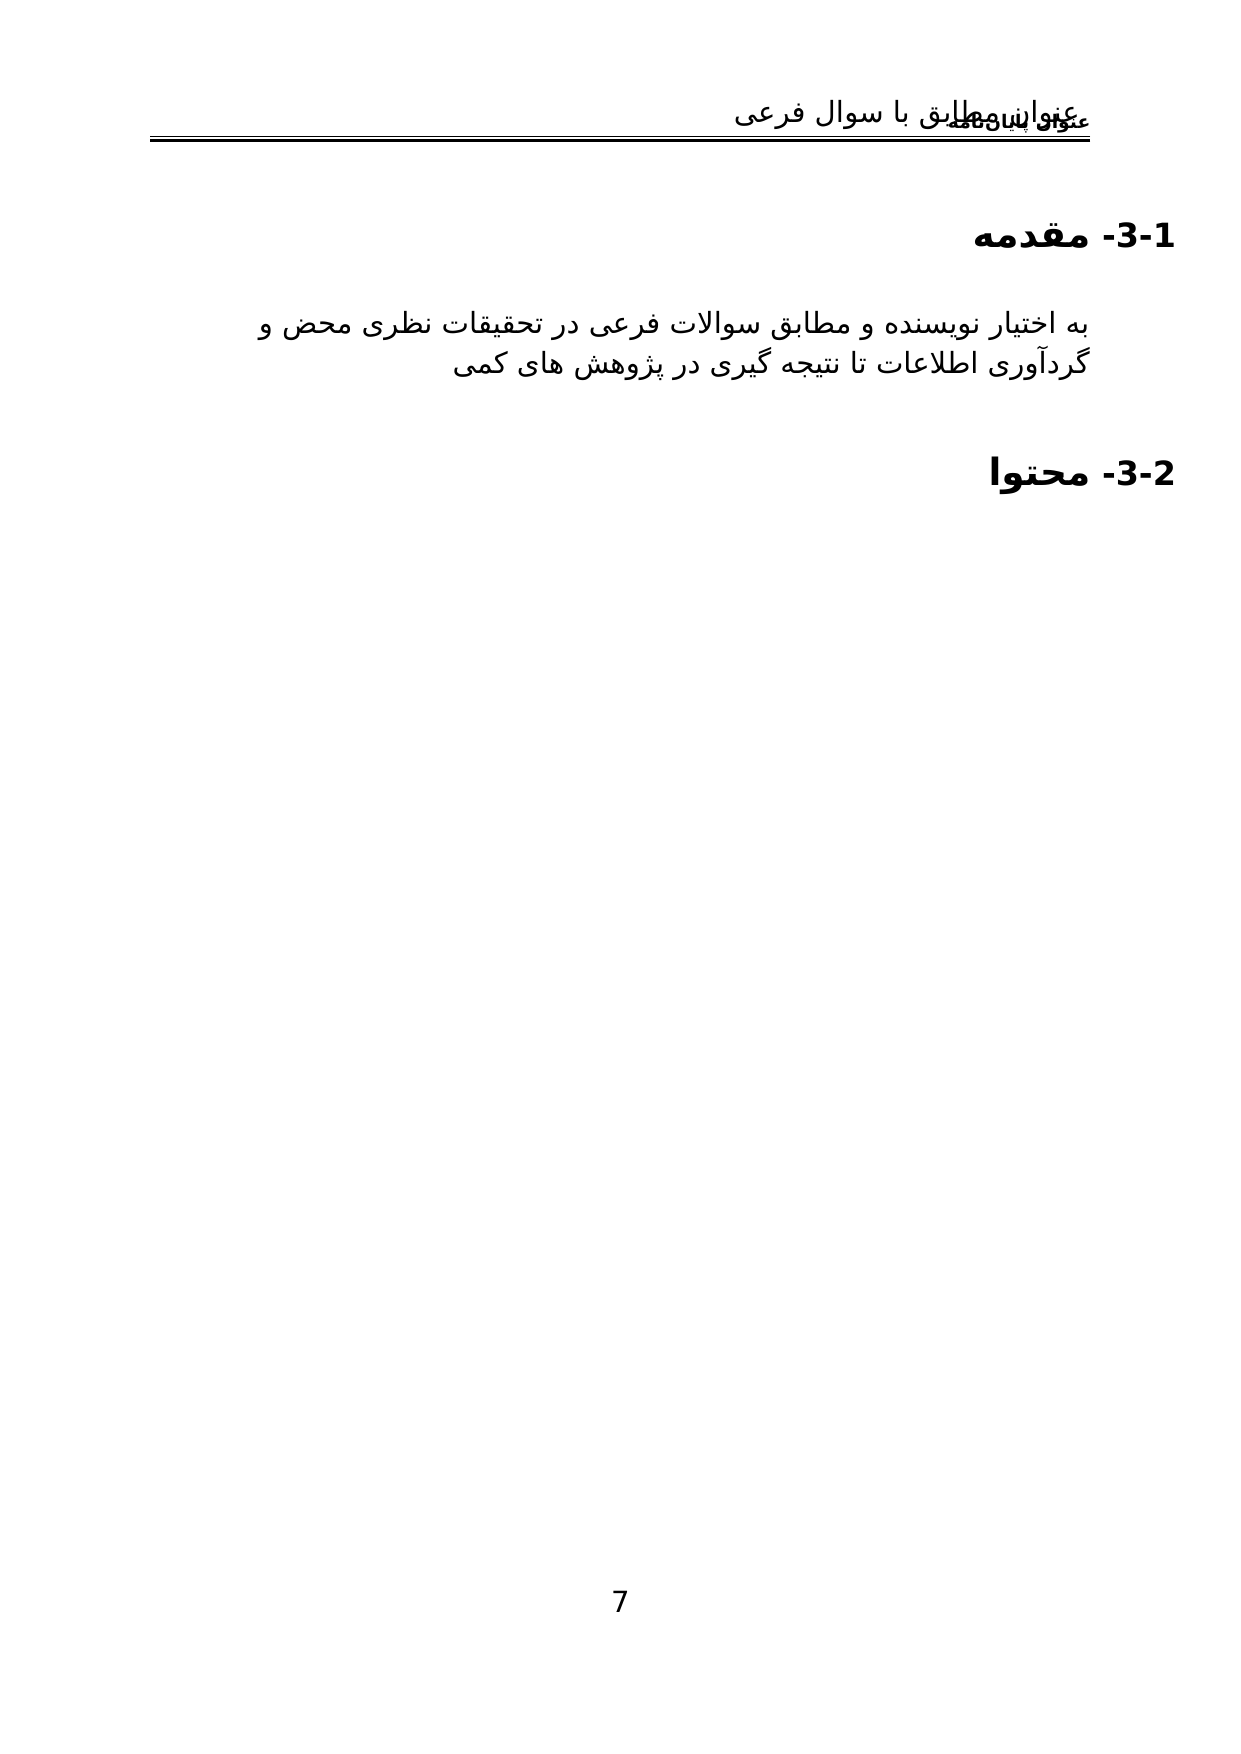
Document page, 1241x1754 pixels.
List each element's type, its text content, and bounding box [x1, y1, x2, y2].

text محتوا [150, 450, 1090, 494]
text به اختیار نویسنده و مطابق سوالات فرعی در تحقیقات نظری محض و گردآوری اطلاعات تا نتیجه گیری در پژوهش های کمی [150, 306, 1090, 381]
text مقدمه [150, 212, 1090, 256]
